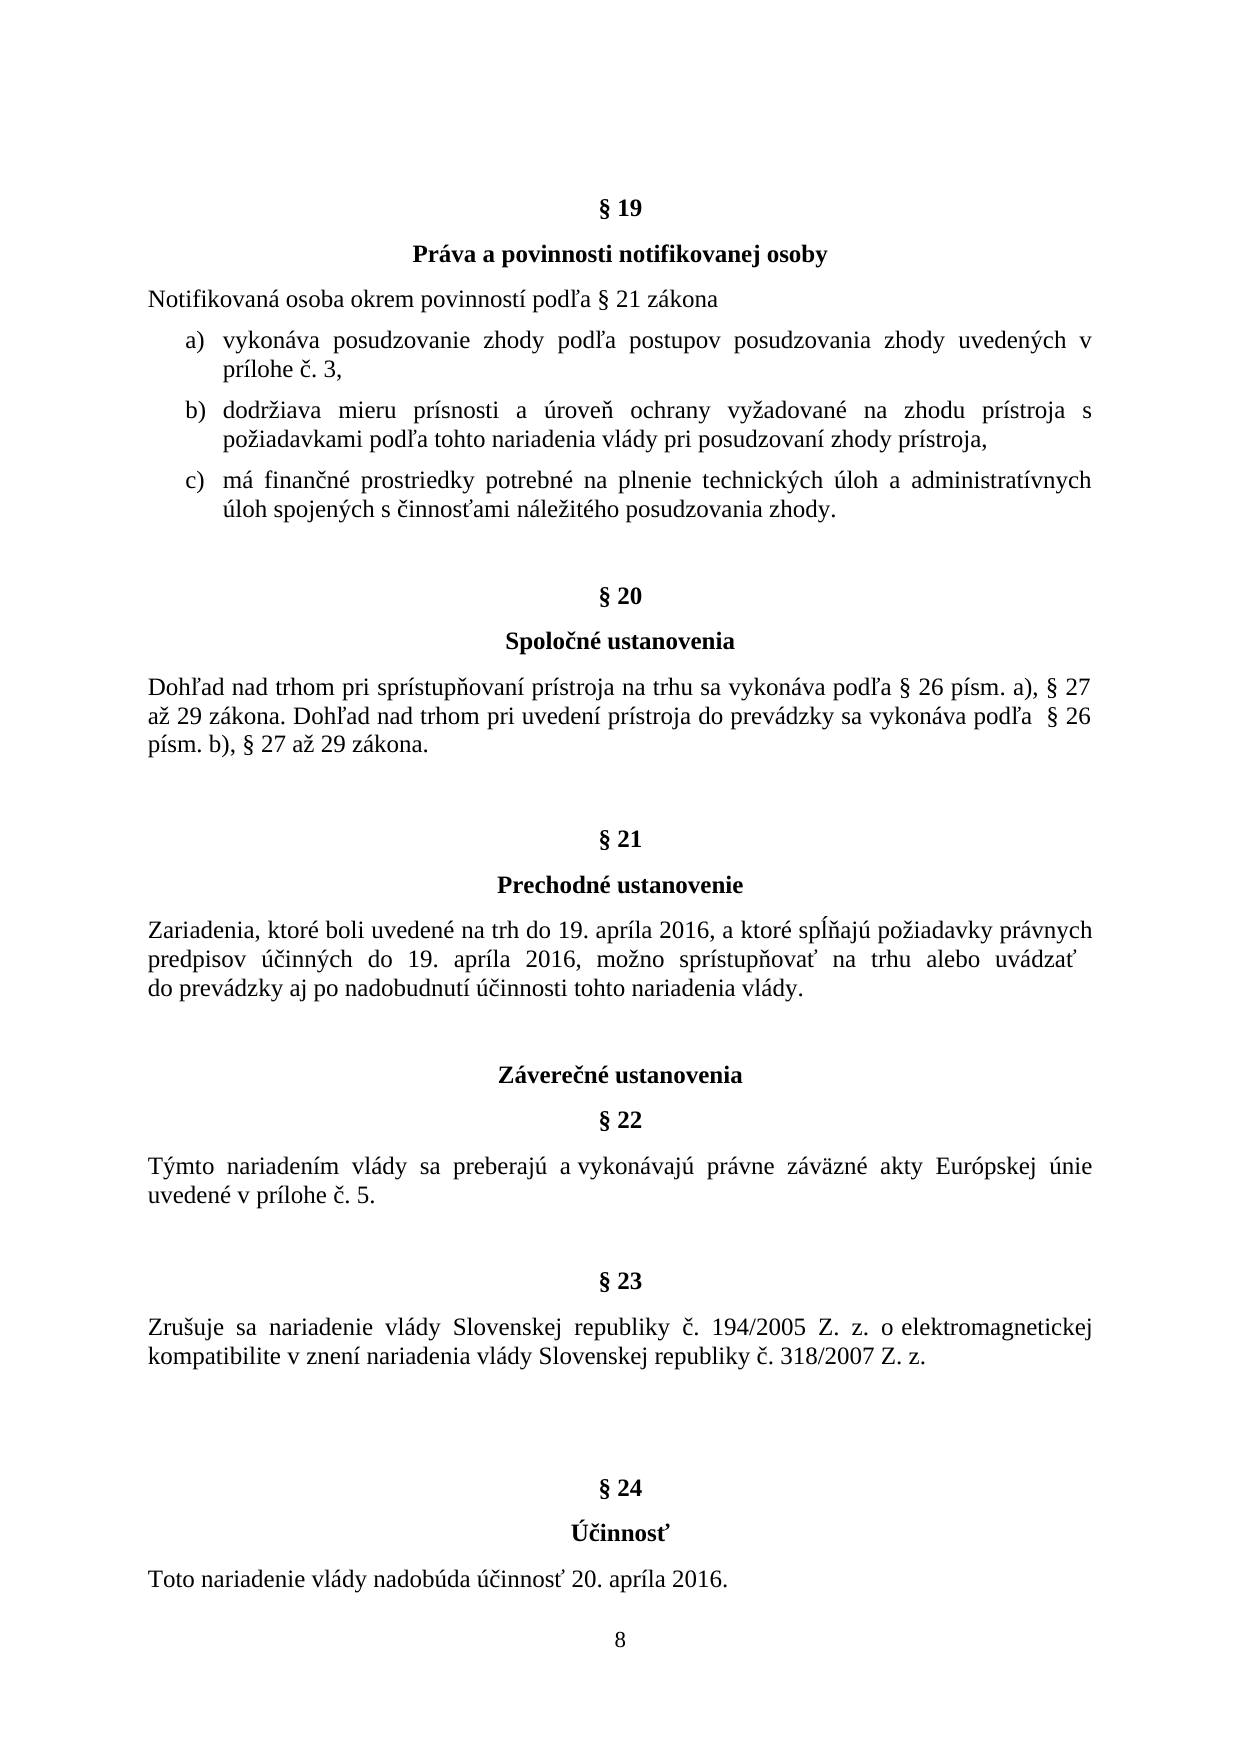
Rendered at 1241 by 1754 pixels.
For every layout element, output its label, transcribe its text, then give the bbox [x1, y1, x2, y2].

text Spoločné ustanovenia [148, 626, 1093, 655]
text Záverečné ustanovenia [148, 1060, 1093, 1089]
text Dohľad nad trhom pri sprístupňovaní prístroja na trhu sa vykonáva podľa § 26 písm. a), § 27 až 29 zákona. Dohľad nad trhom pri uvedení prístroja do prevádzky sa vykonáva podľa § 26 písm. b), § 27 až 29 zákona. [148, 672, 1093, 758]
text § 22 [148, 1105, 1093, 1134]
text Notifikovaná osoba okrem povinností podľa § 21 zákona [148, 284, 1093, 313]
list dodržiava mieru prísnosti a úroveň ochrany vyžadované na zhodu prístroja s požiadavkami podľa tohto nariadenia vlády pri posudzovaní zhody prístroja, [185, 395, 1093, 453]
text Zrušuje sa nariadenie vlády Slovenskej republiky č. 194/2005 Z. z. o elektromagnetickej kompatibilite v znení nariadenia vlády Slovenskej republiky č. 318/2007 Z. z. [148, 1312, 1093, 1369]
text § 24 [148, 1473, 1093, 1502]
text § 23 [148, 1266, 1093, 1295]
text § 19 [148, 193, 1093, 222]
list má finančné prostriedky potrebné na plnenie technických úloh a administratívnych úloh spojených s činnosťami náležitého posudzovania zhody. [185, 465, 1093, 523]
list vykonáva posudzovanie zhody podľa postupov posudzovania zhody uvedených v prílohe č. 3, [185, 325, 1093, 383]
text § 20 [148, 581, 1093, 610]
text Toto nariadenie vlády nadobúda účinnosť 20. apríla 2016. [148, 1564, 1093, 1593]
text Práva a povinnosti notifikovanej osoby [148, 239, 1093, 267]
text Týmto nariadením vlády sa preberajú a vykonávajú právne záväzné akty Európskej únie uvedené v prílohe č. 5. [148, 1151, 1093, 1208]
text Prechodné ustanovenie [148, 870, 1093, 899]
text § 21 [148, 824, 1093, 853]
text Účinnosť [148, 1518, 1093, 1547]
text Zariadenia, ktoré boli uvedené na trh do 19. apríla 2016, a ktoré spĺňajú požiadavky právnych predpisov účinných do 19. apríla 2016, možno sprístupňovať na trhu alebo uvádzať do prevádzky aj po nadobudnutí účinnosti tohto nariadenia vlády. [148, 916, 1093, 1002]
